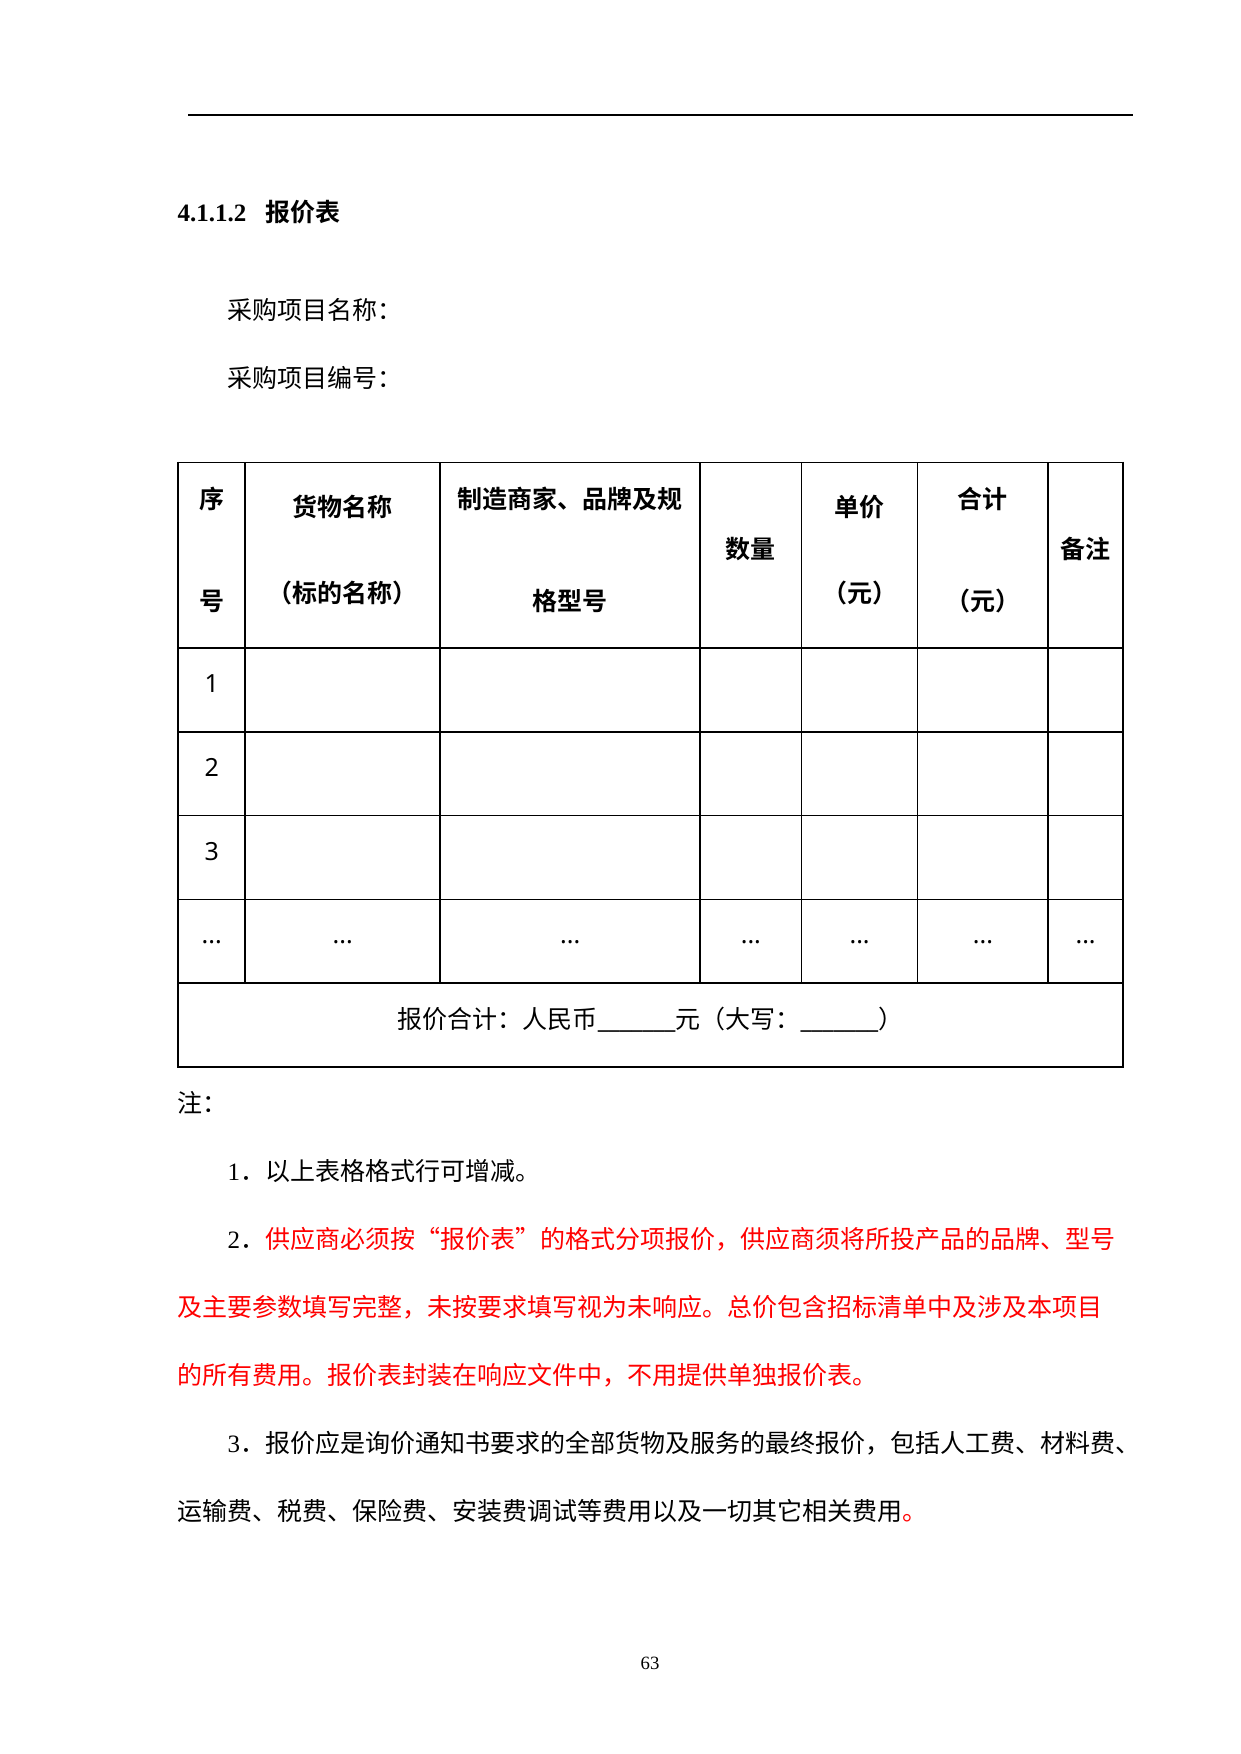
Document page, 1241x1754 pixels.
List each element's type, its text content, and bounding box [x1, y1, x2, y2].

table_cell [802, 649, 917, 731]
table_cell [441, 733, 699, 815]
table_header 数量 [701, 463, 801, 647]
table_header 制造商家、品牌及规格型号 [441, 463, 699, 647]
table_cell [246, 816, 439, 898]
table_cell [802, 733, 917, 815]
text 3．报价应是询价通知书要求的全部货物及服务的最终报价，包括人工费、材料费、运输费、税费、保险费、安装费调试等费用以及一切其它相关费用。 [177, 1407, 1122, 1543]
table_cell [802, 816, 917, 898]
table_cell ... [246, 900, 439, 982]
text 采购项目编号： [177, 343, 1122, 411]
table_cell [246, 733, 439, 815]
table_cell [441, 816, 699, 898]
table_cell [918, 733, 1047, 815]
table_cell [1049, 649, 1122, 731]
table_cell ... [179, 900, 244, 982]
table_cell ... [701, 900, 801, 982]
table_cell [701, 649, 801, 731]
table_cell 2 [179, 733, 244, 815]
table_cell [701, 733, 801, 815]
table_cell [1049, 816, 1122, 898]
table_cell [918, 816, 1047, 898]
table_cell [918, 649, 1047, 731]
table_header 合计（元） [918, 463, 1047, 647]
table_cell [1049, 733, 1122, 815]
table_cell [441, 649, 699, 731]
table_header 单价 （元） [802, 463, 917, 647]
table_header 序号 [179, 463, 244, 647]
table_cell ... [802, 900, 917, 982]
table_cell ... [918, 900, 1047, 982]
subtitle 报价表 [177, 176, 1122, 244]
table_header 货物名称 （标的名称） [246, 463, 439, 647]
table_cell 1 [179, 649, 244, 731]
table_cell ... [1049, 900, 1122, 982]
text 注： [177, 1068, 1122, 1136]
table_cell 3 [179, 816, 244, 898]
table_cell 报价合计：人民币_______元（大写：_______） [179, 984, 1122, 1066]
text 采购项目名称： [177, 275, 1122, 343]
table_cell [246, 649, 439, 731]
text 2．供应商必须按“报价表”的格式分项报价，供应商须将所投产品的品牌、型号及主要参数填写完整，未按要求填写视为未响应。总价包含招标清单中及涉及本项目的所有费用。报价表封装在响应文件中，不用提供单独报价表。 [177, 1203, 1122, 1407]
text 1．以上表格格式行可增减。 [177, 1136, 1122, 1203]
table_cell [701, 816, 801, 898]
table_cell ... [441, 900, 699, 982]
table_header 备注 [1049, 463, 1122, 647]
